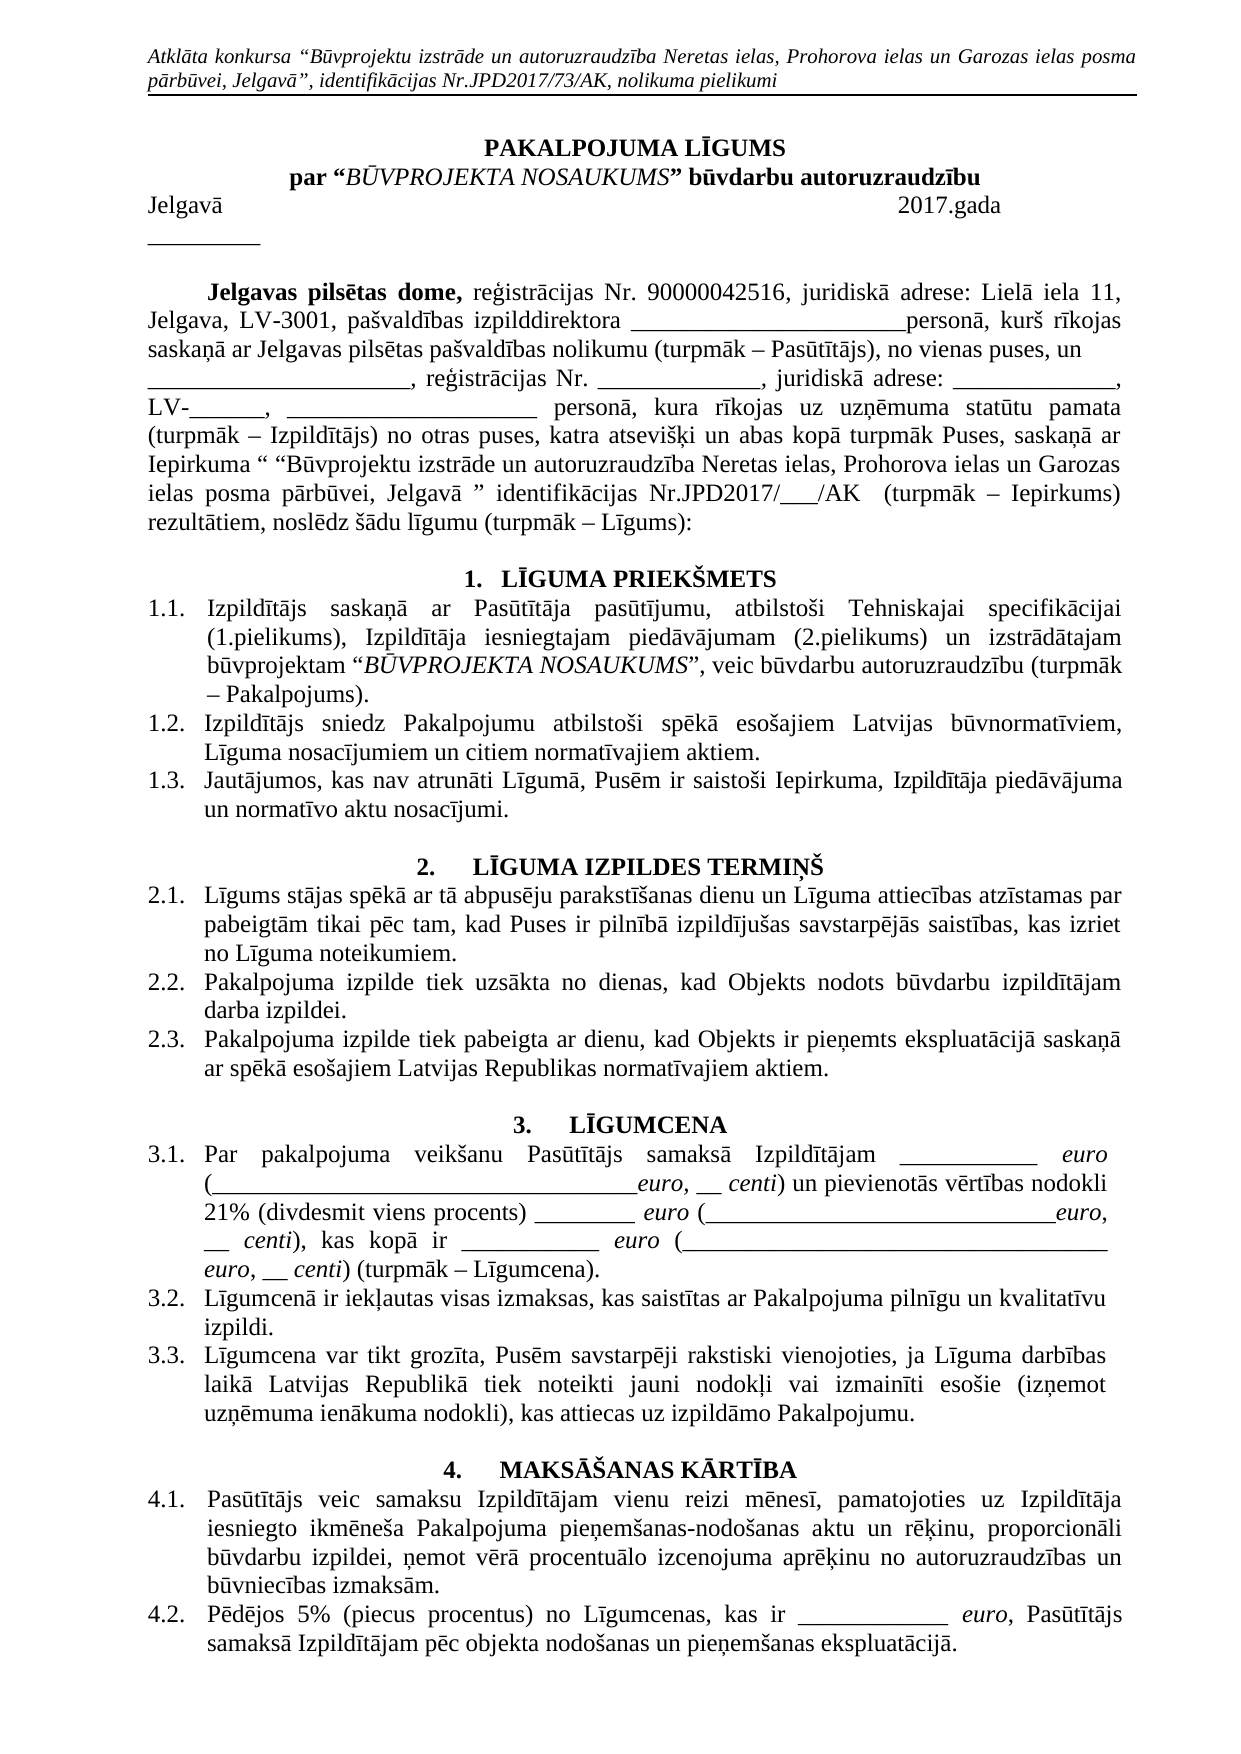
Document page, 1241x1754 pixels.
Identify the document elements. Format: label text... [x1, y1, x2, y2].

list Pēdējos 5% (piecus procentus) no Līgumcenas, kas ir ____________ euro, Pasūtītājs samaksā Izpildītājam pēc objekta nodošanas un pieņemšanas ekspluatācijā. [148, 1599, 1122, 1657]
list Pakalpojuma izpilde tiek pabeigta ar dienu, kad Objekts ir pieņemts ekspluatācijā saskaņā ar spēkā esošajiem Latvijas Republikas normatīvajiem aktiem. [148, 1024, 1122, 1082]
list Pasūtītājs veic samaksu Izpildītājam vienu reizi mēnesī, pamatojoties uz Izpildītāja iesniegto ikmēneša Pakalpojuma pieņemšanas-nodošanas aktu un rēķinu, proporcionāli būvdarbu izpildei, ņemot vērā procentuālo izcenojuma aprēķinu no autoruzraudzības un būvniecības izmaksām. [148, 1484, 1122, 1599]
list Līgumcenā ir iekļautas visas izmaksas, kas saistītas ar Pakalpojuma pilnīgu un kvalitatīvu izpildi. [148, 1283, 1108, 1340]
list Līgumcena var tikt grozīta, Pusēm savstarpēji rakstiski vienojoties, ja Līguma darbības laikā Latvijas Republikā tiek noteikti jauni nodokļi vai izmainīti esošie (izņemot uzņēmuma ienākuma nodokli), kas attiecas uz izpildāmo Pakalpojumu. [148, 1340, 1108, 1427]
text _____________________, reģistrācijas Nr. _____________, juridiskā adrese: _____________, LV-______, ____________________ personā, kura rīkojas uz uzņēmuma statūtu pamata (turpmāk – Izpildītājs) no otras puses, katra atsevišķi un abas kopā turpmāk Puses, saskaņā ar Iepirkuma “ “Būvprojektu izstrāde un autoruzraudzība Neretas ielas, Prohorova ielas un Garozas ielas posma pārbūvei, Jelgavā ” identifikācijas Nr.JPD2017/___/AK (turpmāk – Iepirkums) rezultātiem, noslēdz šādu līgumu (turpmāk – Līgums): [148, 363, 1122, 535]
list Izpildītājs saskaņā ar Pasūtītāja pasūtījumu, atbilstoši Tehniskajai specifikācijai (1.pielikums), Izpildītāja iesniegtajam piedāvājumam (2.pielikums) un izstrādātajam būvprojektam “BŪVPROJEKTA NOSAUKUMS”, veic būvdarbu autoruzraudzību (turpmāk – Pakalpojums). [148, 593, 1122, 708]
list LĪGUMA IZPILDES TERMIŅŠ [148, 852, 1093, 880]
text PAKALPOJUMA LĪGUMS [148, 133, 1122, 162]
text Jelgavā 2017.gada _________ [148, 190, 1093, 248]
list Par pakalpojuma veikšanu Pasūtītājs samaksā Izpildītājam ___________ euro (__________________________________euro, __ centi) un pievienotās vērtības nodokli 21% (divdesmit viens procents) ________ euro (____________________________euro, __ centi), kas kopā ir ___________ euro (__________________________________ euro, __ centi) (turpmāk – Līgumcena). [148, 1139, 1108, 1283]
list LĪGUMA PRIEKŠMETS [148, 564, 1093, 593]
list Pakalpojuma izpilde tiek uzsākta no dienas, kad Objekts nodots būvdarbu izpildītājam darba izpildei. [148, 967, 1122, 1024]
list Izpildītājs sniedz Pakalpojumu atbilstoši spēkā esošajiem Latvijas būvnormatīviem, Līguma nosacījumiem un citiem normatīvajiem aktiem. [148, 708, 1122, 765]
text par “BŪVPROJEKTA NOSAUKUMS” būvdarbu autoruzraudzību [148, 162, 1122, 190]
list LĪGUMCENA [148, 1110, 1093, 1139]
list Līgums stājas spēkā ar tā abpusēju parakstīšanas dienu un Līguma attiecības atzīstamas par pabeigtām tikai pēc tam, kad Puses ir pilnībā izpildījušas savstarpējās saistības, kas izriet no Līguma noteikumiem. [148, 880, 1122, 967]
list Maksāšanas kārtība [148, 1455, 1093, 1484]
list Jautājumos, kas nav atrunāti Līgumā, Pusēm ir saistoši Iepirkuma, Izpildītāja piedāvājuma un normatīvo aktu nosacījumi. [148, 765, 1122, 823]
text Jelgavas pilsētas dome, reģistrācijas Nr. 90000042516, juridiskā adrese: Lielā iela 11, Jelgava, LV-3001, pašvaldības izpilddirektora ______________________personā, kurš rīkojas saskaņā ar Jelgavas pilsētas pašvaldības nolikumu (turpmāk – Pasūtītājs), no vienas puses, un [148, 277, 1122, 363]
